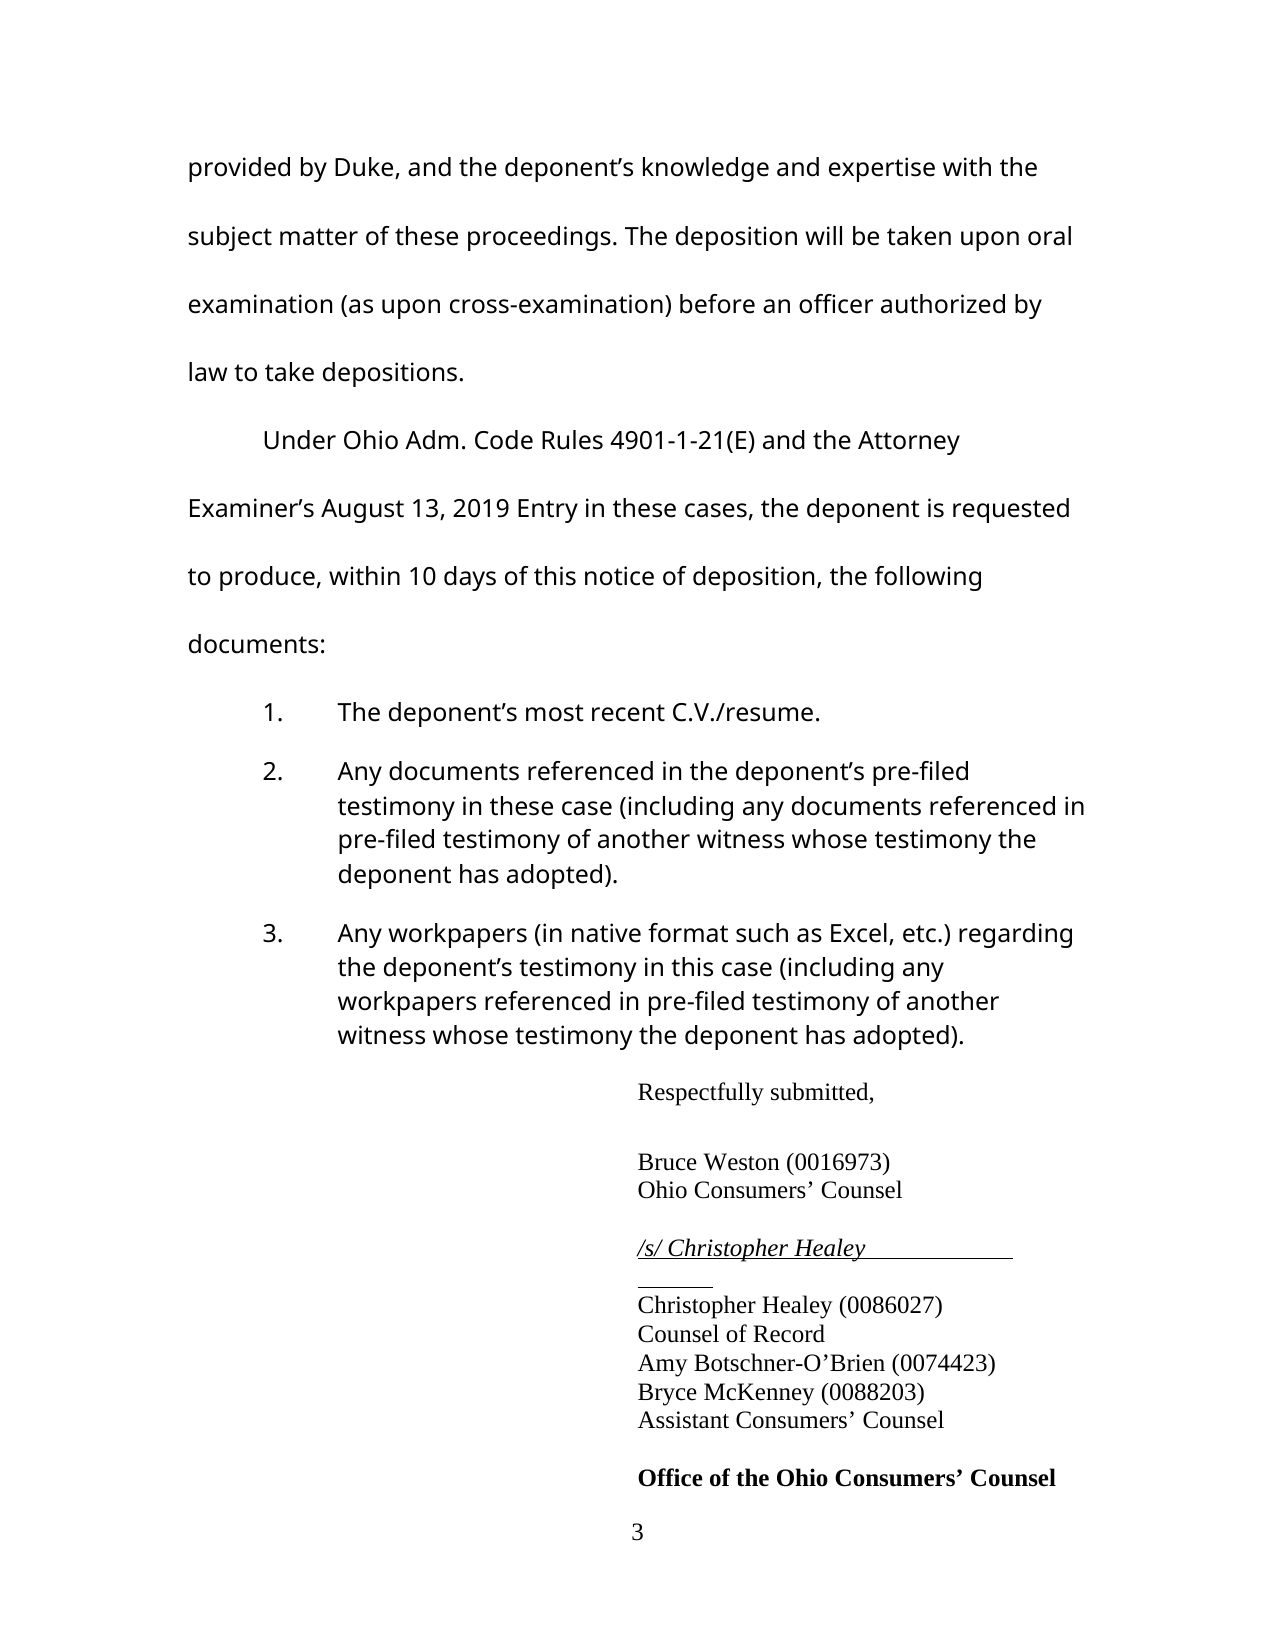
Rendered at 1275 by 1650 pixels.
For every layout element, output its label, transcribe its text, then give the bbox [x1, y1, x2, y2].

text Bruce Weston (0016973) [637, 1147, 1087, 1175]
text Under Ohio Adm. Code Rules 4901-1-21(E) and the Attorney Examiner’s August 13, 2019 Entry in these cases, the deponent is requested to produce, within 10 days of this notice of deposition, the following documents: [187, 422, 1087, 661]
text Amy Botschner-O’Brien (0074423) [637, 1348, 1087, 1377]
list Any documents referenced in the deponent’s pre-filed testimony in these case (including any documents referenced in pre-filed testimony of another witness whose testimony the deponent has adopted). [262, 754, 1087, 890]
text Respectfully submitted, [637, 1077, 1087, 1105]
text Counsel of Record [637, 1319, 1087, 1348]
list Any workpapers (in native format such as Excel, etc.) regarding the deponent’s testimony in this case (including any workpapers referenced in pre-filed testimony of another witness whose testimony the deponent has adopted). [262, 915, 1087, 1052]
text Office of the Ohio Consumers’ Counsel [562, 1463, 1087, 1492]
list The deponent’s most recent C.V./resume. [262, 695, 1087, 729]
text /s/ Christopher Healey [637, 1233, 1087, 1290]
text Christopher Healey (0086027) [637, 1290, 1087, 1319]
text Ohio Consumers’ Counsel [637, 1175, 1087, 1204]
text provided by Duke, and the deponent’s knowledge and expertise with the subject matter of these proceedings. The deposition will be taken upon oral examination (as upon cross-examination) before an officer authorized by law to take depositions. [187, 150, 1087, 388]
text Bryce McKenney (0088203) [637, 1377, 1087, 1405]
text Assistant Consumers’ Counsel [637, 1405, 1087, 1434]
